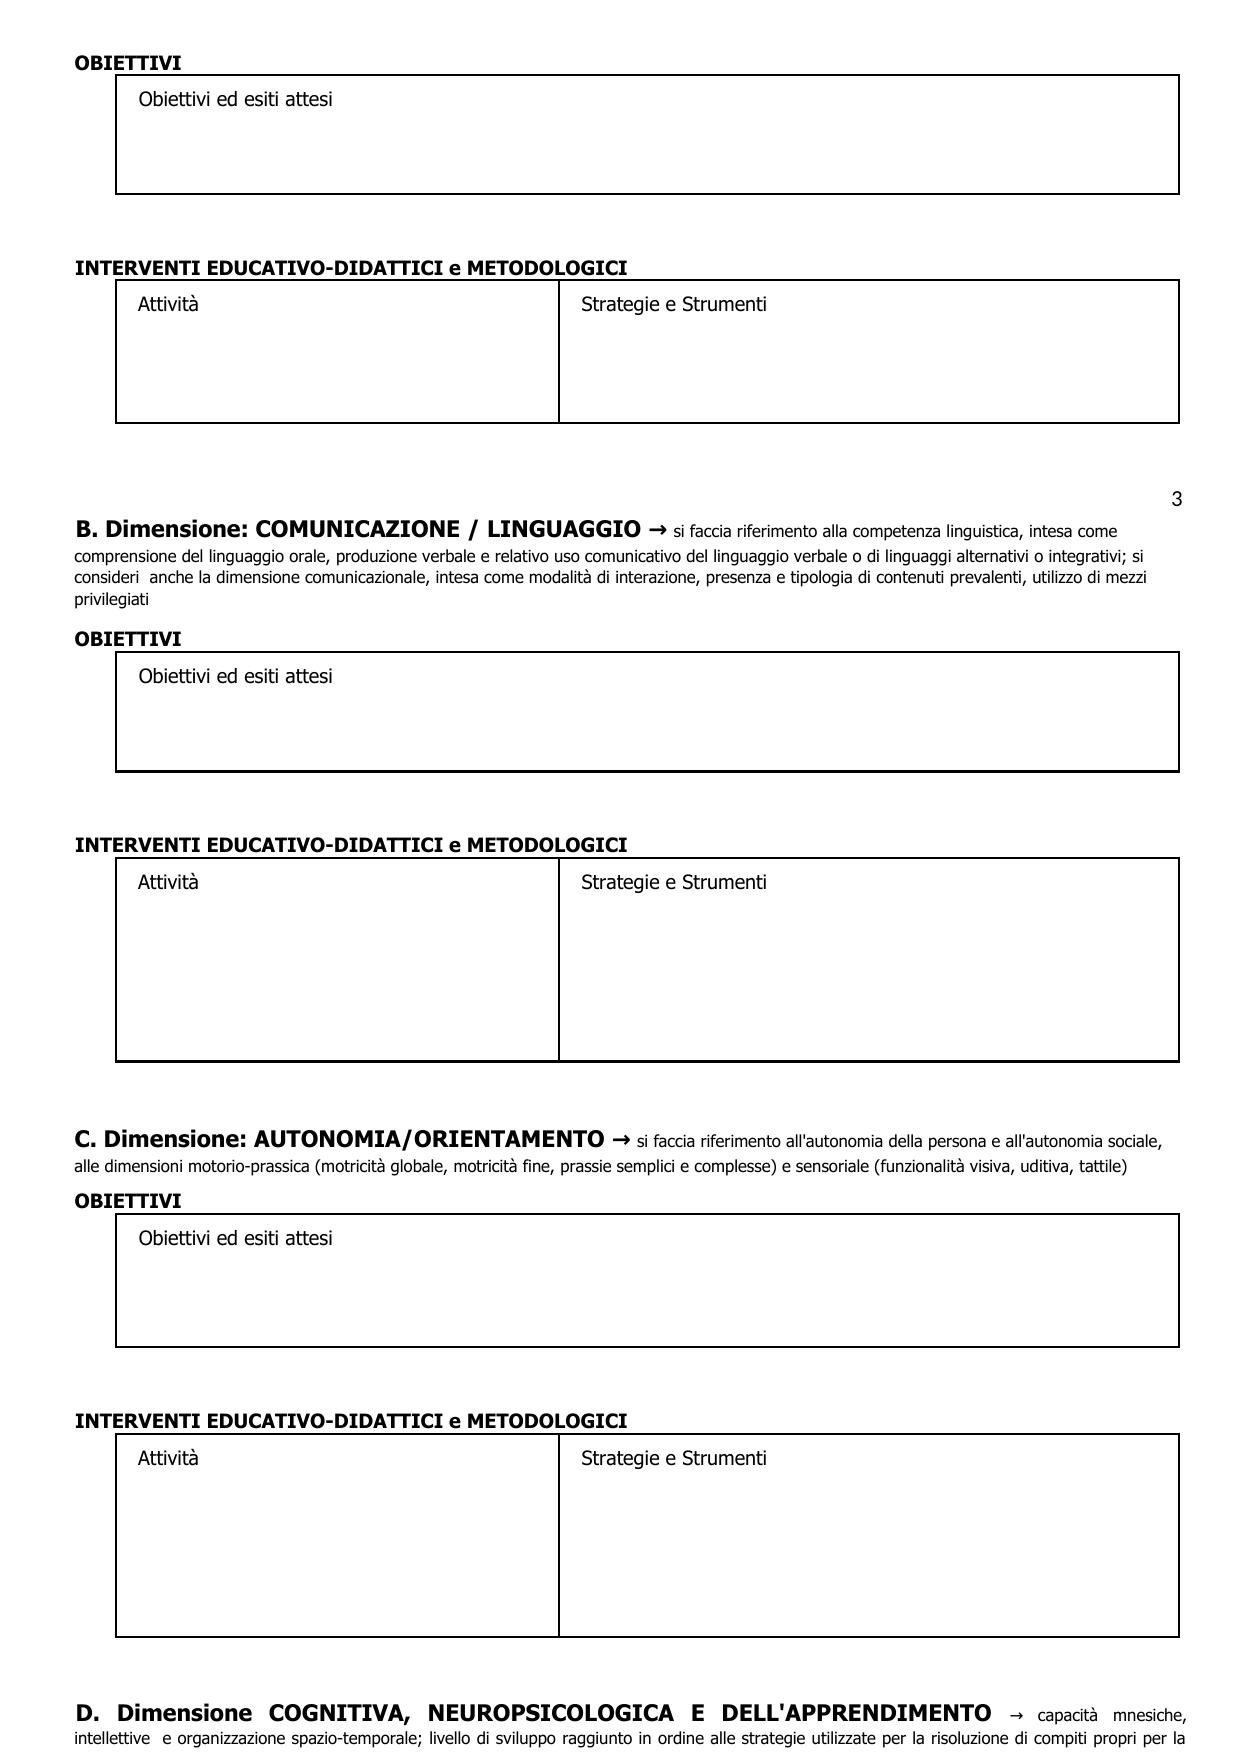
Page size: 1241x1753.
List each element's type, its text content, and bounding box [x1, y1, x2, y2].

text OBIETTIVI [74, 627, 1187, 651]
table_header Attività [117, 1435, 558, 1636]
table_header Attività [117, 281, 558, 422]
table_header Attività [117, 859, 558, 1060]
table_header Strategie e Strumenti [560, 281, 1178, 422]
text INTERVENTI EDUCATIVO-DIDATTICI e METODOLOGICI [75, 833, 1187, 857]
table_header Obiettivi ed esiti attesi [117, 76, 1178, 193]
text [75, 1409, 1187, 1433]
text 3 [0, 484, 1182, 513]
text C. Dimensione: AUTONOMIA/ORIENTAMENTO si faccia riferimento all'autonomia della persona e all'autonomia sociale, alle dimensioni motorio-prassica (motricità globale, motricità fine, prassie semplici e complesse) e sensoriale (funzionalità visiva, uditiva, tattile) [74, 1123, 1173, 1176]
table_header Strategie e Strumenti [560, 859, 1178, 1060]
table_header Obiettivi ed esiti attesi [117, 653, 1178, 770]
text OBIETTIVI [74, 1189, 1187, 1213]
text INTERVENTI EDUCATIVO-DIDATTICI e METODOLOGICI [75, 255, 1187, 279]
table_header Obiettivi ed esiti attesi [117, 1215, 1178, 1346]
text B. Dimensione: COMUNICAZIONE / LINGUAGGIO si faccia riferimento alla competenza linguistica, intesa come comprensione del linguaggio orale, produzione verbale e relativo uso comunicativo del linguaggio verbale o di linguaggi alternativi o integrativi; si consideri anche la dimensione comunicazionale, intesa come modalità di interazione, presenza e tipologia di contenuti prevalenti, utilizzo di mezzi privilegiati [74, 513, 1154, 609]
table_header Strategie e Strumenti [560, 1435, 1178, 1636]
text OBIETTIVI [74, 50, 1187, 74]
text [74, 1699, 1187, 1748]
